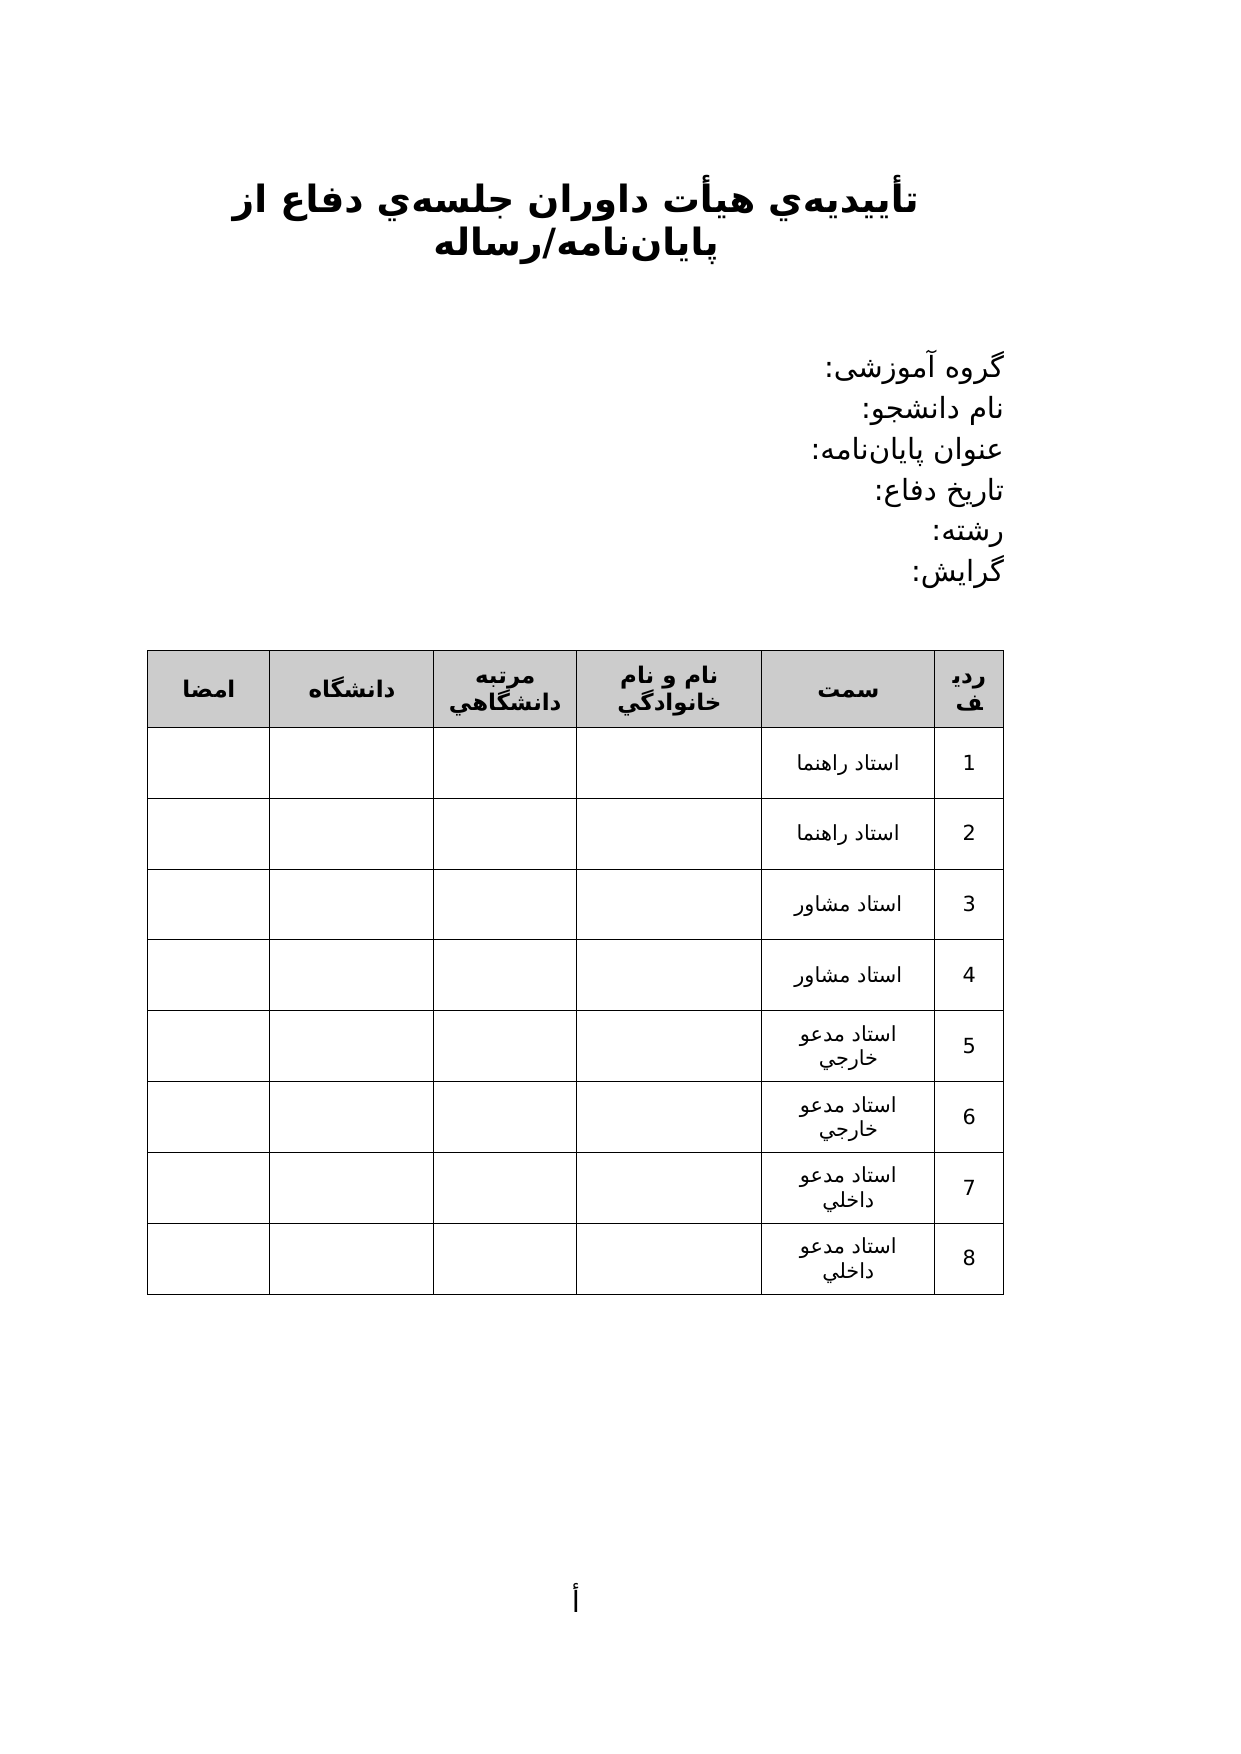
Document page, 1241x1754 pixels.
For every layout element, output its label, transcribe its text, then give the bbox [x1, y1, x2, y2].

table_cell [577, 1153, 761, 1223]
table_cell [434, 728, 576, 798]
table_cell [577, 1082, 761, 1152]
table_cell [434, 1153, 576, 1223]
text رشته: [148, 514, 1004, 548]
text گروه آموزشی: [148, 351, 1004, 385]
table_cell [577, 1011, 761, 1081]
table_cell [148, 1011, 269, 1081]
table_cell [148, 940, 269, 1010]
table_cell [270, 799, 433, 868]
table_cell 3 [935, 870, 1003, 939]
table_cell 8 [935, 1224, 1003, 1293]
table_cell [148, 1153, 269, 1223]
table_cell [434, 799, 576, 868]
table_cell [270, 1011, 433, 1081]
table_cell 5 [935, 1011, 1003, 1081]
table_cell [270, 1153, 433, 1223]
table_cell [270, 940, 433, 1010]
table_cell [270, 1082, 433, 1152]
table_header دانشگاه [270, 651, 433, 727]
table_cell [577, 728, 761, 798]
table_cell [577, 940, 761, 1010]
table_cell استاد مشاور [762, 870, 934, 939]
table_cell [577, 799, 761, 868]
table_cell 2 [935, 799, 1003, 868]
table_header سمت [762, 651, 934, 727]
table_cell استاد راهنما [762, 799, 934, 868]
table_cell 6 [935, 1082, 1003, 1152]
table_cell [577, 1224, 761, 1293]
table_cell استاد مدعو داخلي [762, 1153, 934, 1223]
table_cell [270, 728, 433, 798]
table_cell [434, 940, 576, 1010]
table_cell [434, 1224, 576, 1293]
text عنوان پايان‌نامه: [148, 432, 1004, 466]
table_cell استاد مدعو خارجي [762, 1011, 934, 1081]
table_cell [148, 870, 269, 939]
table_cell [434, 870, 576, 939]
table_cell استاد مشاور [762, 940, 934, 1010]
table_cell [148, 1082, 269, 1152]
table_header رديف [935, 651, 1003, 727]
table_header نام و نام خانوادگي [577, 651, 761, 727]
table_cell [270, 1224, 433, 1293]
table_cell 1 [935, 728, 1003, 798]
text تاريخ دفاع: [148, 473, 1004, 507]
table_cell استاد مدعو داخلي [762, 1224, 934, 1293]
table_cell 4 [935, 940, 1003, 1010]
text نام دانشجو: [148, 392, 1004, 426]
table_header امضا [148, 651, 269, 727]
table_cell [148, 728, 269, 798]
table_cell [148, 1224, 269, 1293]
table_cell 7 [935, 1153, 1003, 1223]
table_cell [577, 870, 761, 939]
table_cell [270, 870, 433, 939]
title تأييديه‌ي هيأت داوران جلسه‌ي دفاع از پايان‌نامه/رساله [148, 177, 1004, 264]
text گرايش: [148, 554, 1004, 588]
table_cell [434, 1082, 576, 1152]
table_header مرتبه‌ دانشگاهي [434, 651, 576, 727]
table_cell [148, 799, 269, 868]
table_cell استاد راهنما [762, 728, 934, 798]
table_cell استاد مدعو خارجي [762, 1082, 934, 1152]
table_cell [434, 1011, 576, 1081]
